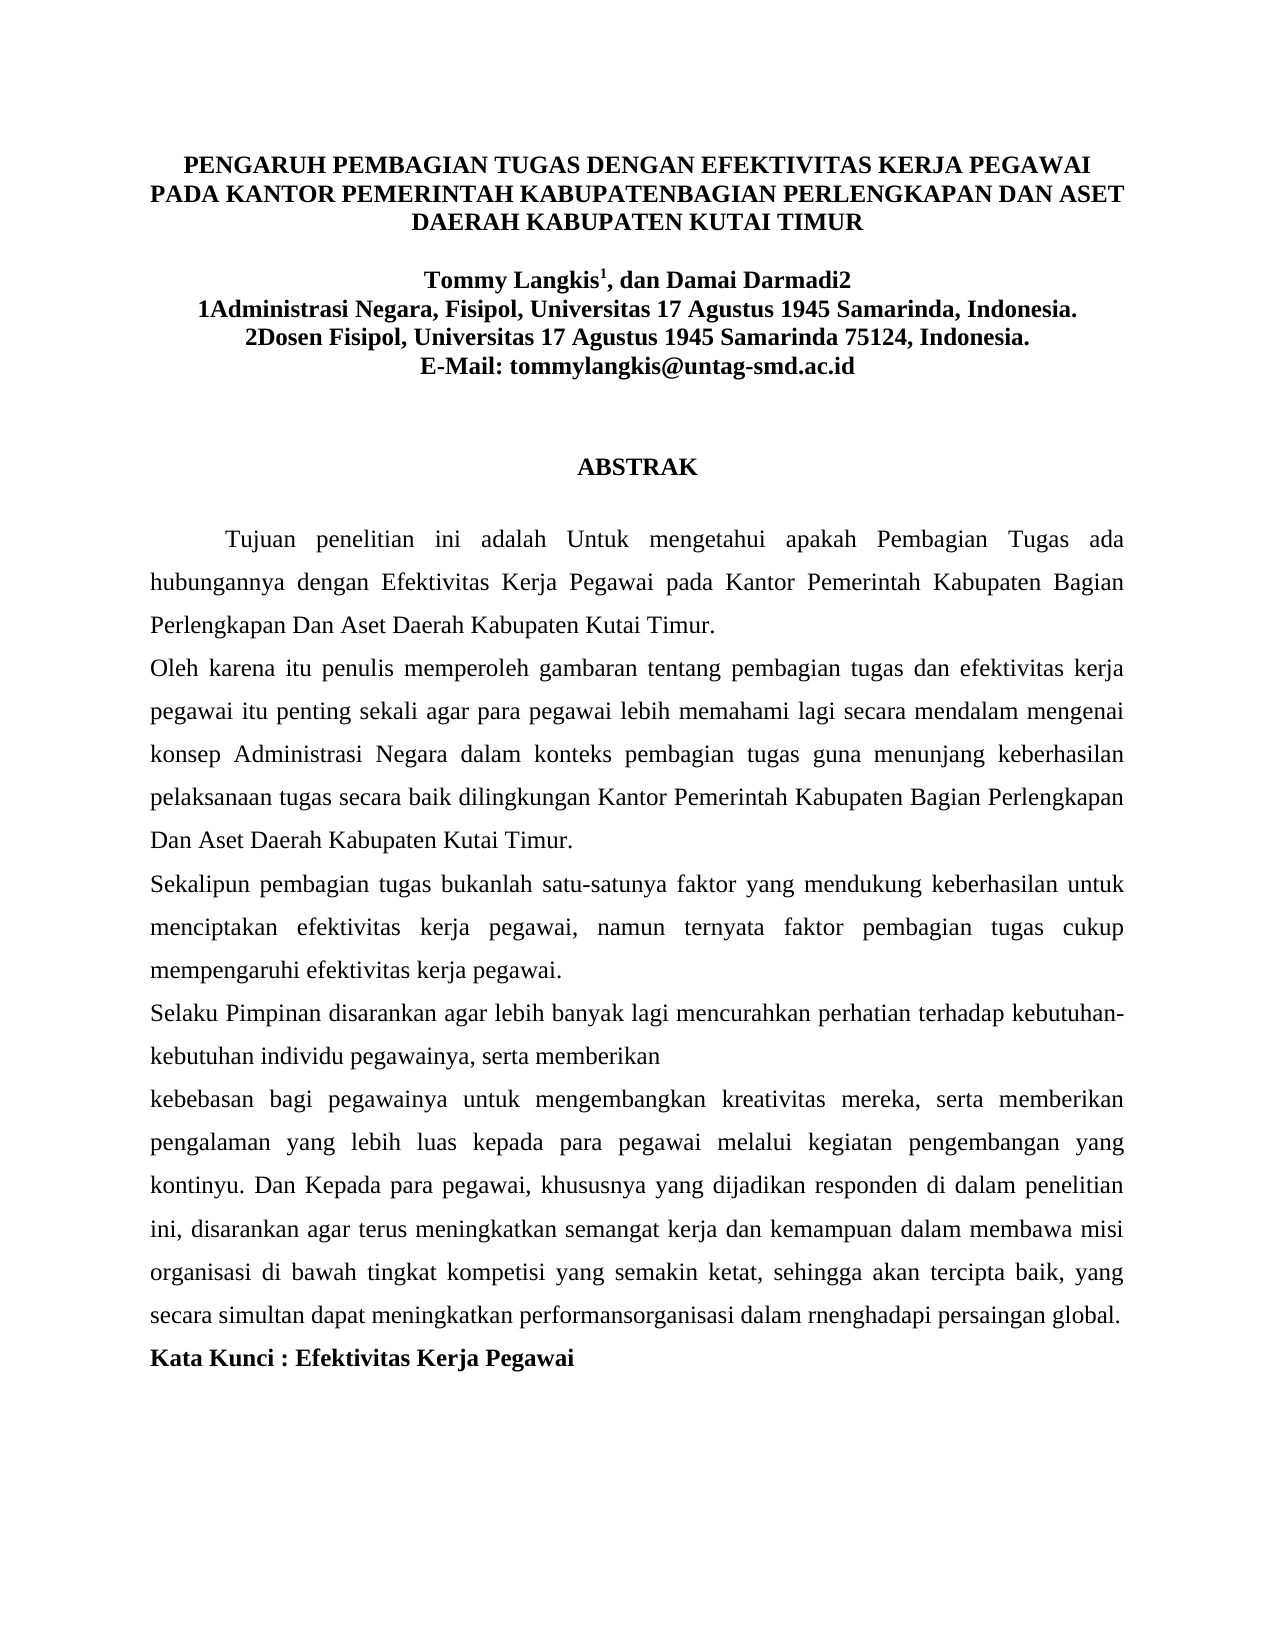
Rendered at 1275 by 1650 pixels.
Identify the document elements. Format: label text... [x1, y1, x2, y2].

text Selaku Pimpinan disarankan agar lebih banyak lagi mencurahkan perhatian terhadap kebutuhan-kebutuhan individu pegawainya, serta memberikan [150, 998, 1125, 1070]
text kebebasan bagi pegawainya untuk mengembangkan kreativitas mereka, serta memberikan pengalaman yang lebih luas kepada para pegawai melalui kegiatan pengembangan yang kontinyu. Dan Kepada para pegawai, khususnya yang dijadikan responden di dalam penelitian ini, disarankan agar terus meningkatkan semangat kerja dan kemampuan dalam membawa misi organisasi di bawah tingkat kompetisi yang semakin ketat, sehingga akan tercipta baik, yang secara simultan dapat meningkatkan performansorganisasi dalam rnenghadapi persaingan global. [150, 1084, 1125, 1329]
text PADA KANTOR PEMERINTAH KABUPATENBAGIAN PERLENGKAPAN DAN ASET DAERAH KABUPATEN KUTAI TIMUR [150, 179, 1125, 236]
text E-Mail: tommylangkis@untag-smd.ac.id [150, 351, 1125, 380]
text Sekalipun pembagian tugas bukanlah satu-satunya faktor yang mendukung keberhasilan untuk menciptakan efektivitas kerja pegawai, namun ternyata faktor pembagian tugas cukup mempengaruhi efektivitas kerja pegawai. [150, 869, 1125, 984]
text ABSTRAK [150, 452, 1125, 481]
text Tommy Langkis1, dan Damai Darmadi2 [150, 265, 1125, 294]
text Oleh karena itu penulis memperoleh gambaran tentang pembagian tugas dan efektivitas kerja pegawai itu penting sekali agar para pegawai lebih memahami lagi secara mendalam mengenai konsep Administrasi Negara dalam konteks pembagian tugas guna menunjang keberhasilan pelaksanaan tugas secara baik dilingkungan Kantor Pemerintah Kabupaten Bagian Perlengkapan Dan Aset Daerah Kabupaten Kutai Timur. [150, 653, 1125, 854]
text Tujuan penelitian ini adalah Untuk mengetahui apakah Pembagian Tugas ada hubungannya dengan Efektivitas Kerja Pegawai pada Kantor Pemerintah Kabupaten Bagian Perlengkapan Dan Aset Daerah Kabupaten Kutai Timur. [150, 524, 1125, 639]
text PENGARUH PEMBAGIAN TUGAS DENGAN EFEKTIVITAS KERJA PEGAWAI [150, 150, 1125, 179]
text 1Administrasi Negara, Fisipol, Universitas 17 Agustus 1945 Samarinda, Indonesia. [150, 294, 1125, 322]
text Kata Kunci : Efektivitas Kerja Pegawai [150, 1343, 1125, 1372]
text 2Dosen Fisipol, Universitas 17 Agustus 1945 Samarinda 75124, Indonesia. [150, 322, 1125, 351]
